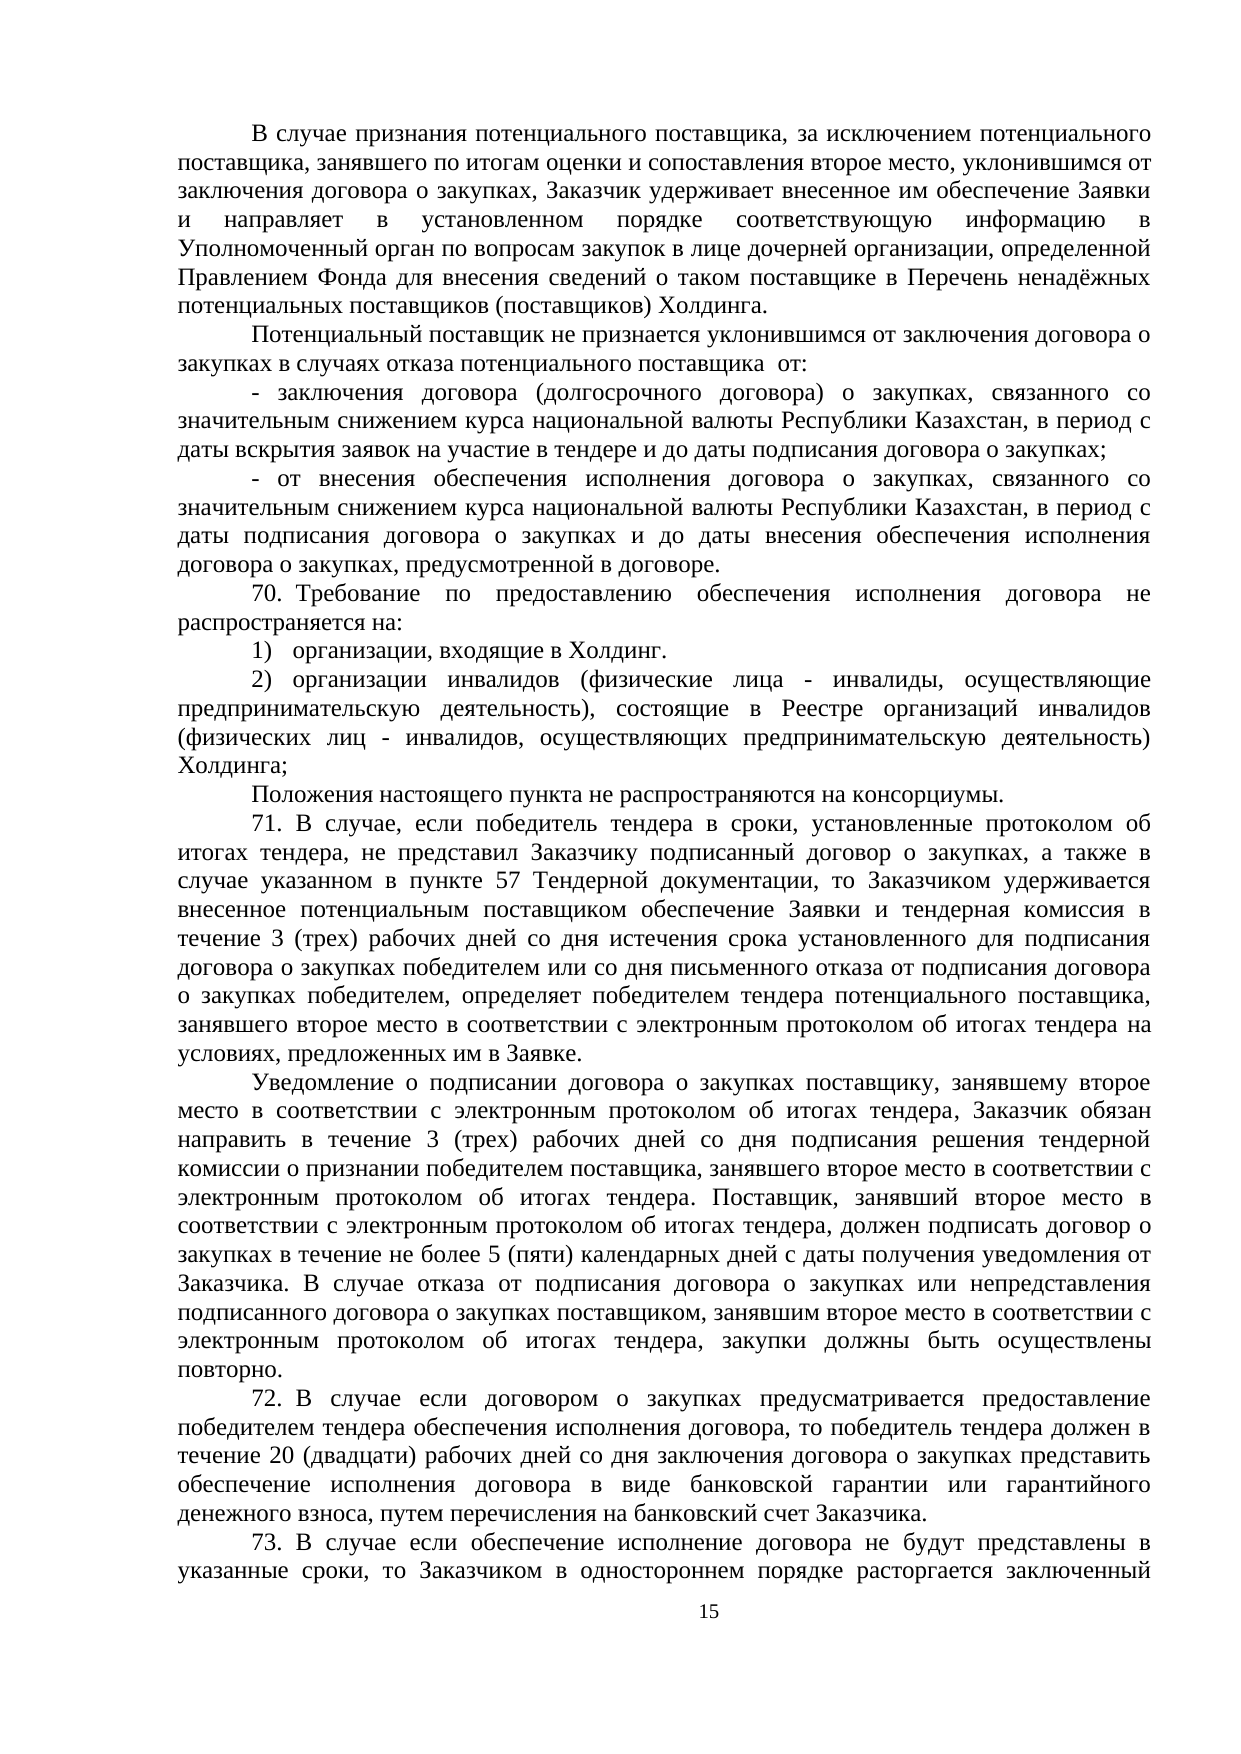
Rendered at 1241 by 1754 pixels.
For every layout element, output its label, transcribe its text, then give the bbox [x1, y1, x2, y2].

list В случае если договором о закупках предусматривается предоставление победителем тендера обеспечения исполнения договора, то победитель тендера должен в течение 20 (двадцати) рабочих дней со дня заключения договора о закупках представить обеспечение исполнения договора в виде банковской гарантии или гарантийного денежного взноса, путем перечисления на банковский счет Заказчика. [177, 1383, 1152, 1527]
list организации, входящие в Холдинг. [177, 636, 1152, 664]
text Потенциальный поставщик не признается уклонившимся от заключения договора о закупках в случаях отказа потенциального поставщика от: [177, 319, 1152, 377]
text В случае признания потенциального поставщика, за исключением потенциального поставщика, занявшего по итогам оценки и сопоставления второе место, уклонившимся от заключения договора о закупках, Заказчик удерживает внесенное им обеспечение Заявки и направляет в установленном порядке соответствующую информацию в Уполномоченный орган по вопросам закупок в лице дочерней организации, определенной Правлением Фонда для внесения сведений о таком поставщике в Перечень ненадёжных потенциальных поставщиков (поставщиков) Холдинга. [177, 118, 1152, 319]
text - заключения договора (долгосрочного договора) о закупках, связанного со значительным снижением курса национальной валюты Республики Казахстан, в период с даты вскрытия заявок на участие в тендере и до даты подписания договора о закупках; [177, 377, 1152, 463]
text Положения настоящего пункта не распространяются на консорциумы. [177, 779, 1152, 808]
text Уведомление о подписании договора о закупках поставщику, занявшему второе место в соответствии с электронным протоколом об итогах тендера, Заказчик обязан направить в течение 3 (трех) рабочих дней со дня подписания решения тендерной комиссии о признании победителем поставщика, занявшего второе место в соответствии с электронным протоколом об итогах тендера. Поставщик, занявший второе место в соответствии с электронным протоколом об итогах тендера, должен подписать договор о закупках в течение не более 5 (пяти) календарных дней с даты получения уведомления от Заказчика. В случае отказа от подписания договора о закупках или непредставления подписанного договора о закупках поставщиком, занявшим второе место в соответствии с электронным протоколом об итогах тендера, закупки должны быть осуществлены повторно. [177, 1067, 1152, 1383]
text - от внесения обеспечения исполнения договора о закупках, связанного со значительным снижением курса национальной валюты Республики Казахстан, в период с даты подписания договора о закупках и до даты внесения обеспечения исполнения договора о закупках, предусмотренной в договоре. [177, 463, 1152, 578]
list В случае, если победитель тендера в сроки, установленные протоколом об итогах тендера, не представил Заказчику подписанный договор о закупках, а также в случае указанном в пункте 57 Тендерной документации, то Заказчиком удерживается внесенное потенциальным поставщиком обеспечение Заявки и тендерная комиссия в течение 3 (трех) рабочих дней со дня истечения срока установленного для подписания договора о закупках победителем или со дня письменного отказа от подписания договора о закупках победителем, определяет победителем тендера потенциального поставщика, занявшего второе место в соответствии с электронным протоколом об итогах тендера на условиях, предложенных им в Заявке. [177, 808, 1152, 1067]
list организации инвалидов (физические лица - инвалиды, осуществляющие предпринимательскую деятельность), состоящие в Реестре организаций инвалидов (физических лиц - инвалидов, осуществляющих предпринимательскую деятельность) Холдинга; [177, 664, 1152, 779]
list Требование по предоставлению обеспечения исполнения договора не распространяется на: [177, 578, 1152, 636]
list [177, 1527, 1152, 1584]
